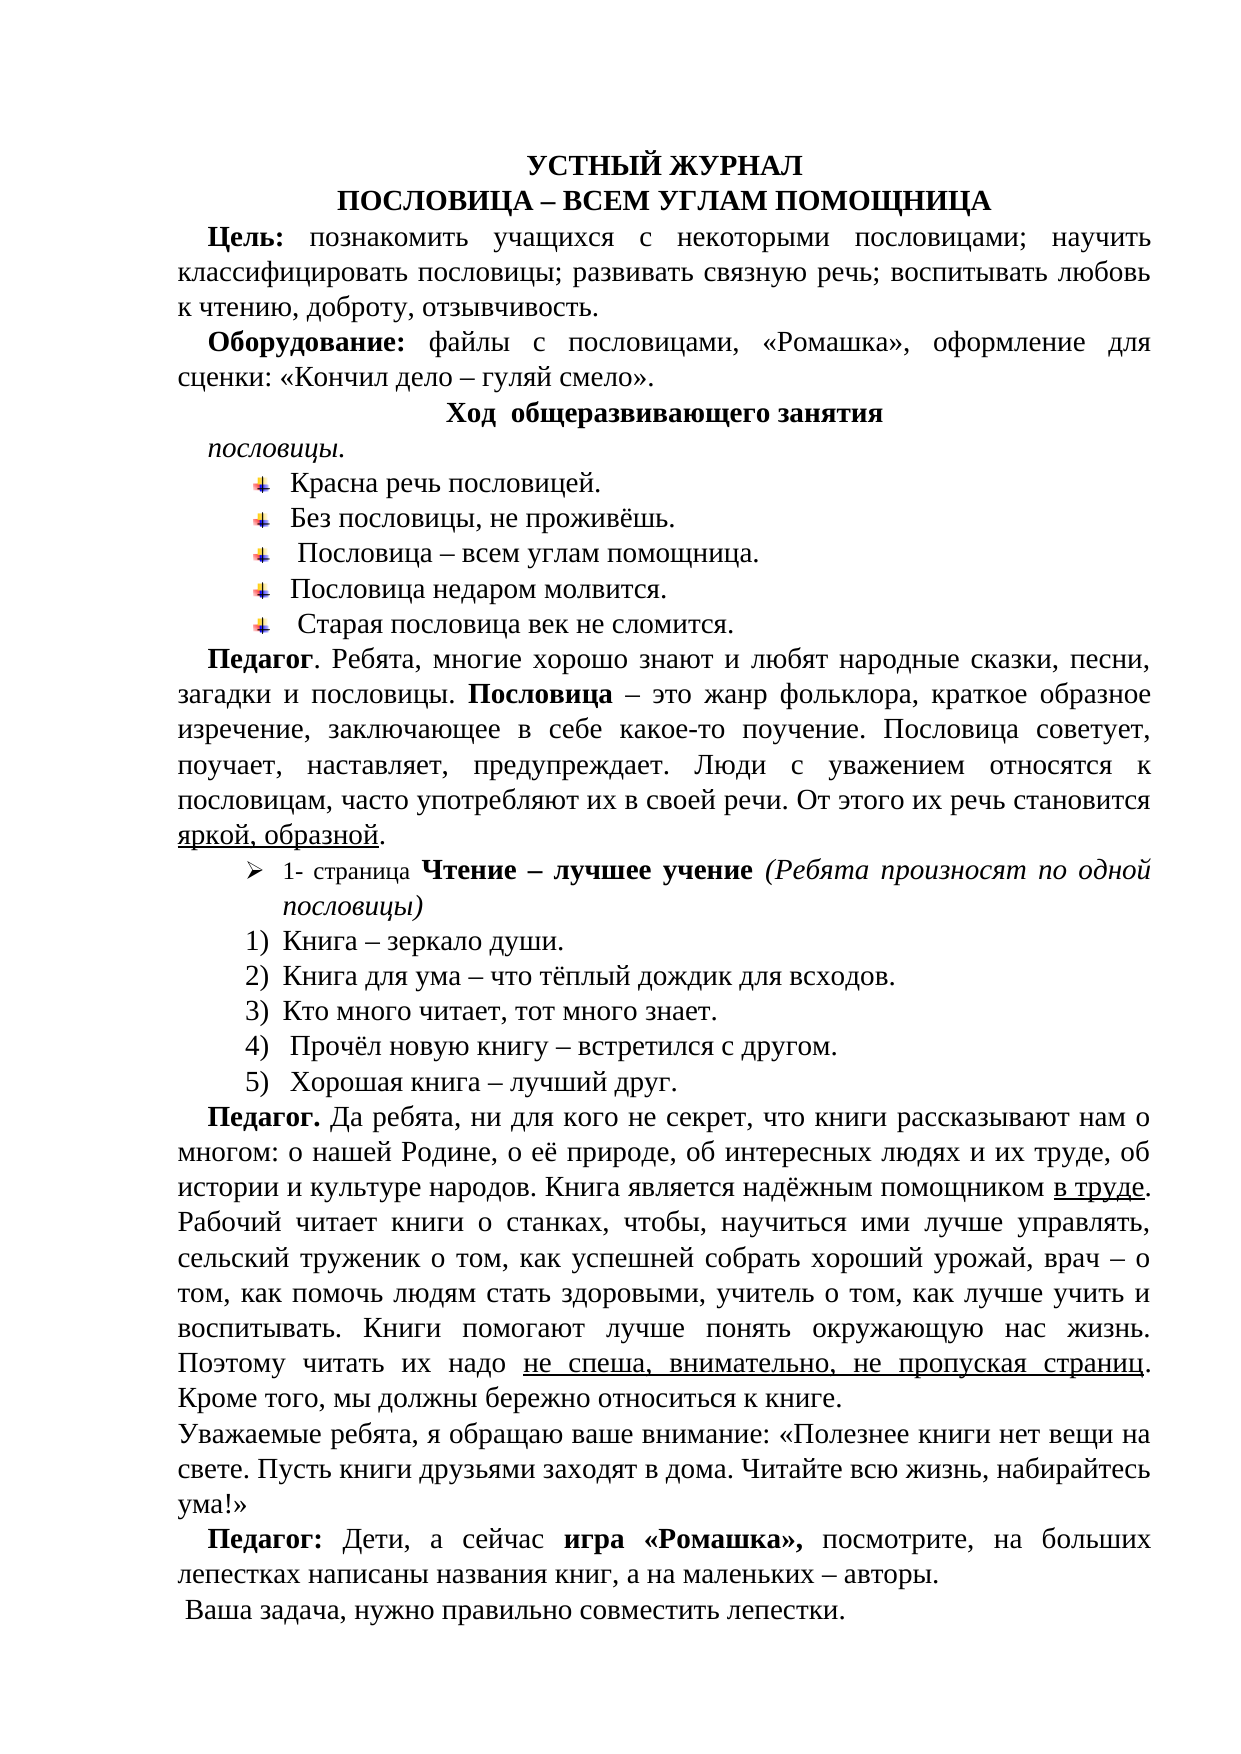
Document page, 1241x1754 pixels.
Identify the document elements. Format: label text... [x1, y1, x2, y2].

text Пословица – всем углам помощница [177, 183, 1152, 217]
list Красна речь пословицей. [252, 465, 1152, 499]
picture [253, 475, 270, 493]
list Книга для ума – что тёплый дождик для всходов. [245, 958, 1152, 992]
text Уважаемые ребята, я обращаю ваше внимание: «Полезнее книги нет вещи на свете. Пусть книги друзьями заходят в дома. Читайте всю жизнь, набирайтесь ума!» [177, 1416, 1152, 1520]
list Без пословицы, не проживёшь. [252, 500, 1152, 534]
list 1- страница Чтение – лучшее учение (Ребята произносят по одной пословицы) [245, 852, 1152, 921]
list Прочёл новую книгу – встретился с другом. [245, 1028, 1152, 1062]
picture [253, 511, 270, 528]
text Оборудование: файлы с пословицами, «Ромашка», оформление для сценки: «Кончил дело – гуляй смело». [177, 324, 1152, 393]
list Пословица – всем углам помощница. [252, 536, 1152, 569]
text Ход общеразвивающего занятия [177, 395, 1152, 428]
picture [253, 581, 270, 599]
text устный журнал [177, 148, 1152, 182]
list Кто много читает, тот много знает. [245, 993, 1152, 1027]
text пословицы. [177, 430, 1152, 463]
picture [253, 616, 270, 634]
list Хорошая книга – лучший друг. [245, 1064, 1152, 1097]
list Старая пословица век не сломится. [252, 606, 1152, 639]
list Пословица недаром молвится. [252, 571, 1152, 604]
text Педагог. Ребята, многие хорошо знают и любят народные сказки, песни, загадки и пословицы. Пословица – это жанр фольклора, краткое образное изречение, заключающее в себе какое-то поучение. Пословица советует, поучает, наставляет, предупреждает. Люди с уважением относятся к пословицам, часто употребляют их в своей речи. От этого их речь становится яркой, образной. [177, 641, 1152, 851]
text Ваша задача, нужно правильно совместить лепестки. [177, 1592, 1152, 1625]
text Педагог. Да ребята, ни для кого не секрет, что книги рассказывают нам о многом: о нашей Родине, о её природе, об интересных людях и их труде, об истории и культуре народов. Книга является надёжным помощником в труде. Рабочий читает книги о станках, чтобы, научиться ими лучше управлять, сельский труженик о том, как успешней собрать хороший урожай, врач – о том, как помочь людям стать здоровыми, учитель о том, как лучше учить и воспитывать. Книги помогают лучше понять окружающую нас жизнь. Поэтому читать их надо не спеша, внимательно, не пропуская страниц. Кроме того, мы должны бережно относиться к книге. [177, 1099, 1152, 1414]
picture [253, 546, 270, 563]
list Книга – зеркало души. [245, 923, 1152, 956]
text Педагог: Дети, а сейчас игра «Ромашка», посмотрите, на больших лепестках написаны названия книг, а на маленьких – авторы. [177, 1521, 1152, 1590]
text Цель: познакомить учащихся с некоторыми пословицами; научить классифицировать пословицы; развивать связную речь; воспитывать любовь к чтению, доброту, отзывчивость. [177, 219, 1152, 323]
